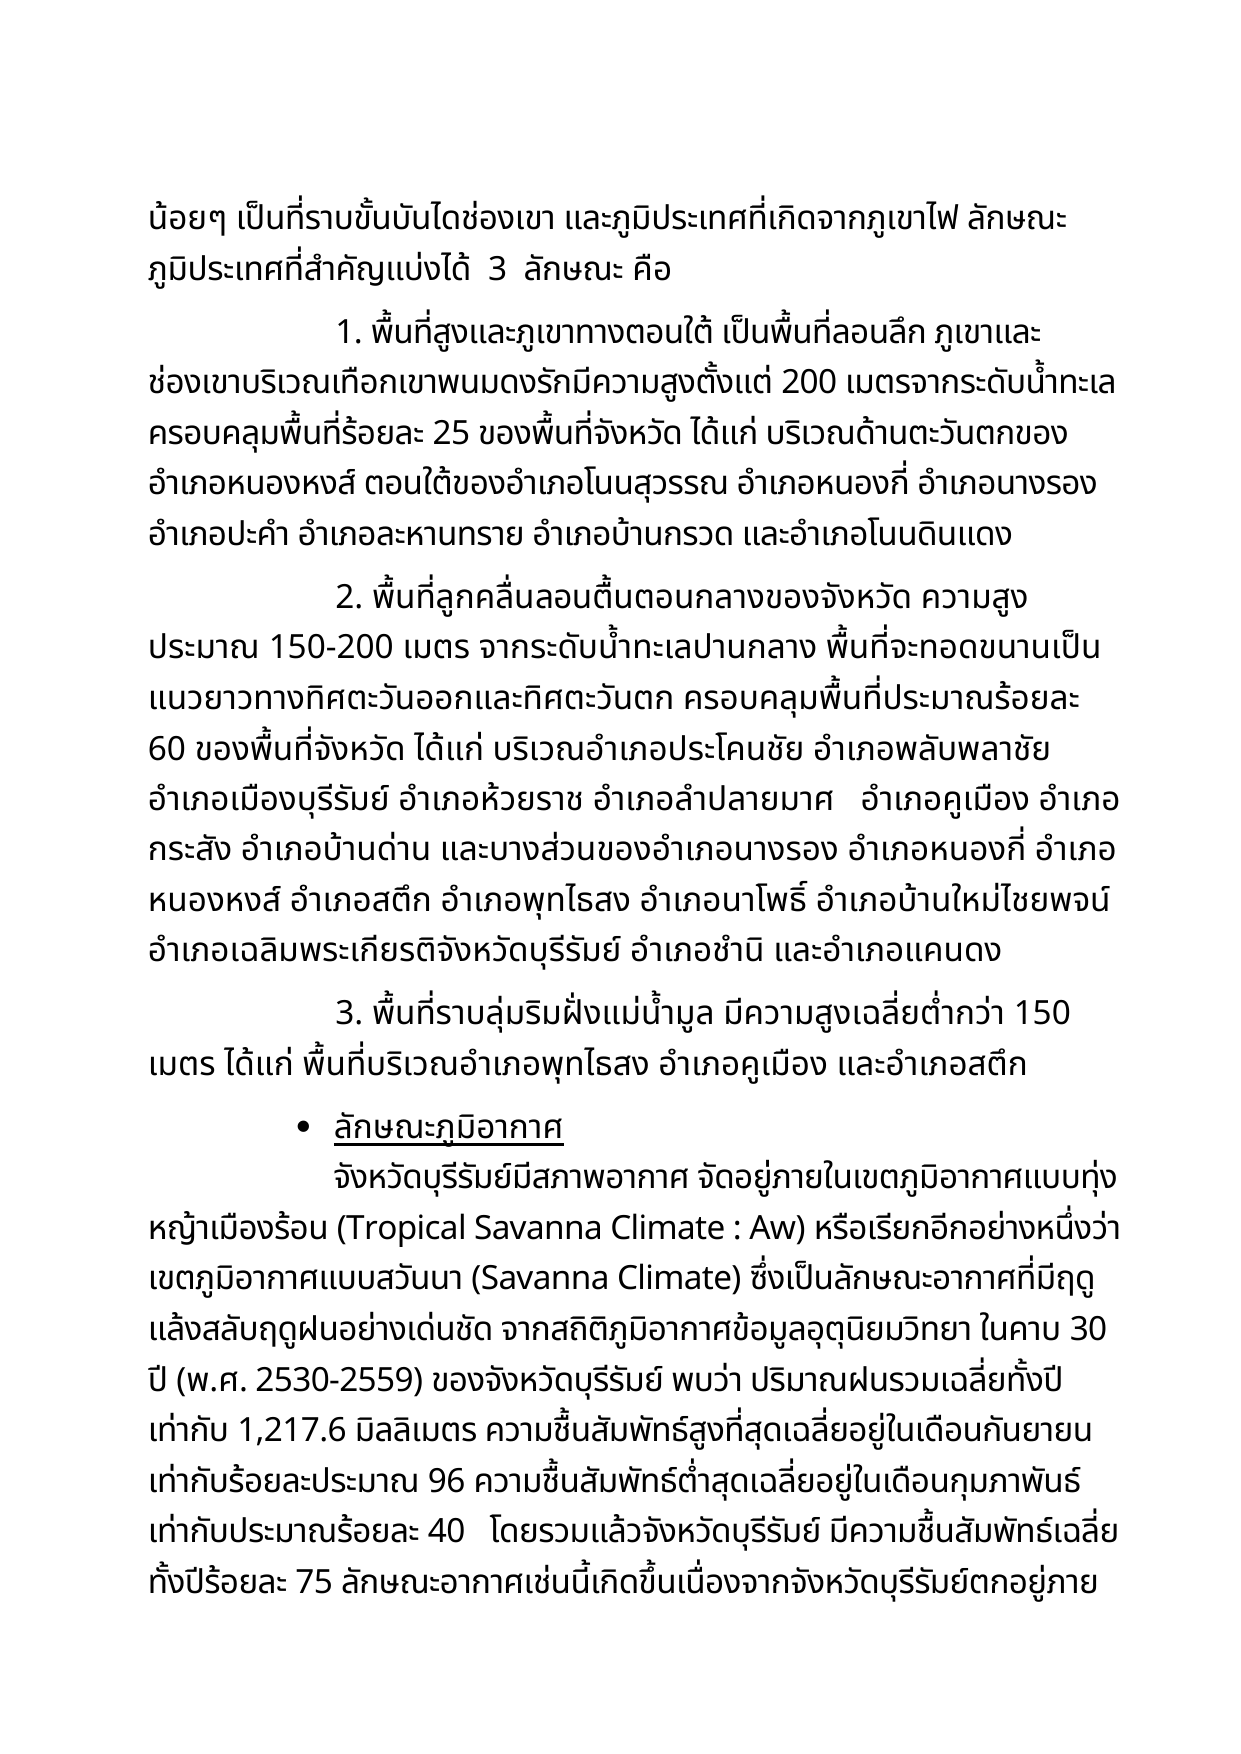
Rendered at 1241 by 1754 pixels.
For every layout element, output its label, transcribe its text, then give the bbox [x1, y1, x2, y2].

text 3. พื้นที่ราบลุ่มริมฝั่งแม่น้ำมูล มีความสูงเฉลี่ยต่ำกว่า 150 เมตร ได้แก่ พื้นที่บริเวณอำเภอพุทไธสง อำเภอคูเมือง และอำเภอสตึก [148, 989, 1122, 1090]
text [148, 194, 1122, 295]
text 1. พื้นที่สูงและภูเขาทางตอนใต้ เป็นพื้นที่ลอนลึก ภูเขาและช่องเขาบริเวณเทือกเขาพนมดงรักมีความสูงตั้งแต่ 200 เมตรจากระดับน้ำทะเล ครอบคลุมพื้นที่ร้อยละ 25 ของพื้นที่จังหวัด ได้แก่ บริเวณด้านตะวันตกของอำเภอหนองหงส์ ตอนใต้ของอำเภอโนนสุวรรณ อำเภอหนองกี่ อำเภอนางรอง อำเภอปะคำ อำเภอละหานทราย อำเภอบ้านกรวด และอำเภอโนนดินแดง [148, 307, 1122, 560]
text 2. พื้นที่ลูกคลื่นลอนตื้นตอนกลางของจังหวัด ความสูงประมาณ 150-200 เมตร จากระดับน้ำทะเลปานกลาง พื้นที่จะทอดขนานเป็นแนวยาวทางทิศตะวันออกและทิศตะวันตก ครอบคลุมพื้นที่ประมาณร้อยละ 60 ของพื้นที่จังหวัด ได้แก่ บริเวณอำเภอประโคนชัย อำเภอพลับพลาชัย อำเภอเมืองบุรีรัมย์ อำเภอห้วยราช อำเภอลำปลายมาศ อำเภอคูเมือง อำเภอกระสัง อำเภอบ้านด่าน และบางส่วนของอำเภอนางรอง อำเภอหนองกี่ อำเภอหนองหงส์ อำเภอสตึก อำเภอพุทไธสง อำเภอนาโพธิ์ อำเภอบ้านใหม่ไชยพจน์ อำเภอเฉลิมพระเกียรติจังหวัดบุรีรัมย์ อำเภอชำนิ และอำเภอแคนดง [148, 573, 1122, 977]
list ลักษณะภูมิอากาศ [298, 1103, 1122, 1153]
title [148, 1153, 1122, 1608]
